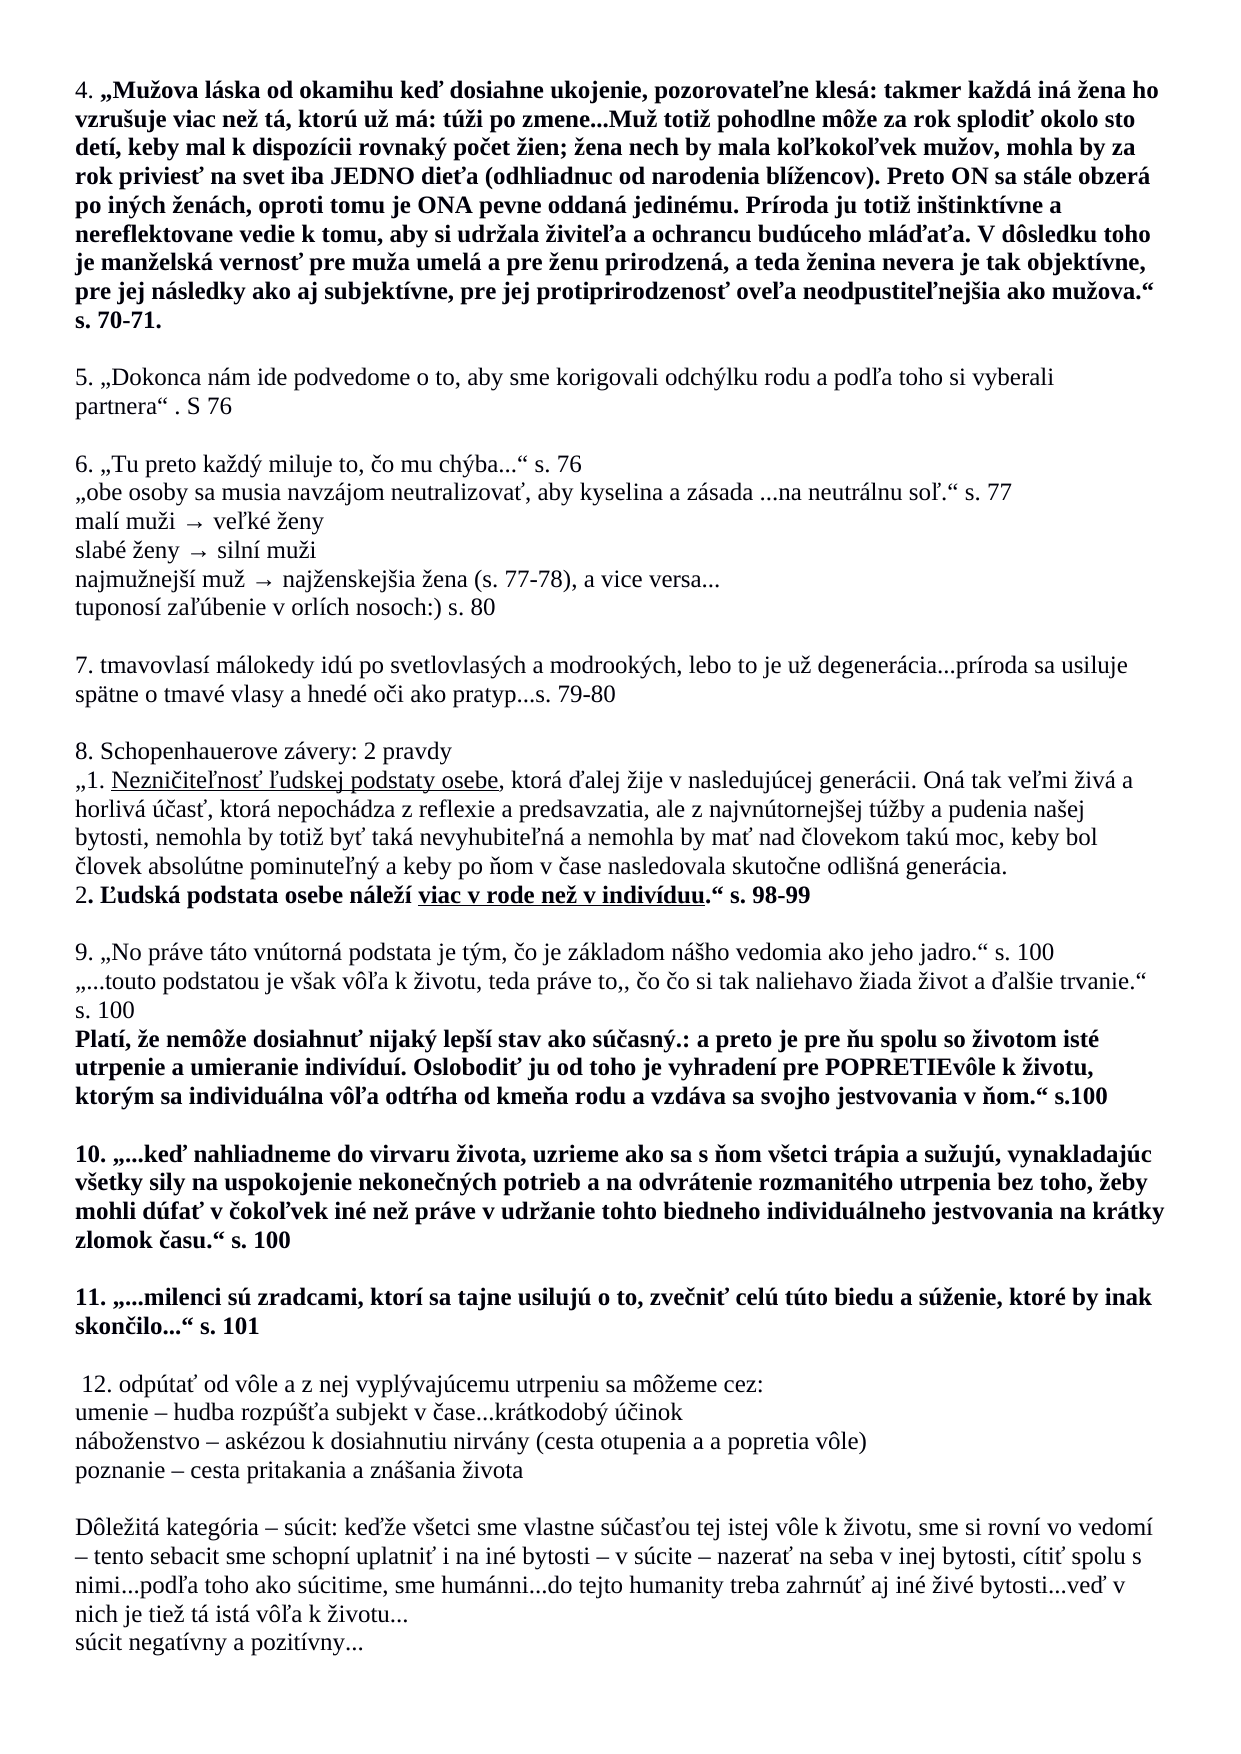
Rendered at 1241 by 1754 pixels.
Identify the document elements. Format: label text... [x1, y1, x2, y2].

text náboženstvo – askézou k dosiahnutiu nirvány (cesta otupenia a a popretia vôle) [75, 1426, 1165, 1455]
text Platí, že nemôže dosiahnuť nijaký lepší stav ako súčasný.: a preto je pre ňu spolu so životom isté utrpenie a umieranie indivíduí. Oslobodiť ju od toho je vyhradení pre POPRETIEvôle k životu, ktorým sa individuálna vôľa odtŕha od kmeňa rodu a vzdáva sa svojho jestvovania v ňom.“ s.100 [75, 1024, 1165, 1110]
text 6. „Tu preto každý miluje to, čo mu chýba...“ s. 76 [75, 449, 1165, 477]
text poznanie – cesta pritakania a znášania života [75, 1455, 1165, 1484]
text tuponosí zaľúbenie v orlích nosoch:) s. 80 [75, 592, 1165, 621]
text 2. Ľudská podstata osebe náleží viac v rode než v indivíduu.“ s. 98-99 [75, 880, 1165, 909]
text najmužnejší muž → najženskejšia žena (s. 77-78), a vice versa... [75, 564, 1165, 592]
text „obe osoby sa musia navzájom neutralizovať, aby kyselina a zásada ...na neutrálnu soľ.“ s. 77 [75, 477, 1165, 506]
text 4. „Mužova láska od okamihu keď dosiahne ukojenie, pozorovateľne klesá: takmer každá iná žena ho vzrušuje viac než tá, ktorú už má: túži po zmene...Muž totiž pohodlne môže za rok splodiť okolo sto detí, keby mal k dispozícii rovnaký počet žien; žena nech by mala koľkokoľvek mužov, mohla by za rok priviesť na svet iba JEDNO dieťa (odhliadnuc od narodenia blížencov). Preto ON sa stále obzerá po iných ženách, oproti tomu je ONA pevne oddaná jedinému. Príroda ju totiž inštinktívne a nereflektovane vedie k tomu, aby si udržala živiteľa a ochrancu budúceho mláďaťa. V dôsledku toho je manželská vernosť pre muža umelá a pre ženu prirodzená, a teda ženina nevera je tak objektívne, pre jej následky ako aj subjektívne, pre jej protiprirodzenosť oveľa neodpustiteľnejšia ako mužova.“ s. 70-71. [75, 75, 1165, 334]
text slabé ženy → silní muži [75, 535, 1165, 564]
text malí muži → veľké ženy [75, 506, 1165, 535]
text 12. odpútať od vôle a z nej vyplývajúcemu utrpeniu sa môžeme cez: [75, 1369, 1165, 1397]
text „1. Nezničiteľnosť ľudskej podstaty osebe, ktorá ďalej žije v nasledujúcej generácii. Oná tak veľmi živá a horlivá účasť, ktorá nepochádza z reflexie a predsavzatia, ale z najvnútornejšej túžby a pudenia našej bytosti, nemohla by totiž byť taká nevyhubiteľná a nemohla by mať nad človekom takú moc, keby bol človek absolútne pominuteľný a keby po ňom v čase nasledovala skutočne odlišná generácia. [75, 765, 1165, 880]
text 7. tmavovlasí málokedy idú po svetlovlasých a modrookých, lebo to je už degenerácia...príroda sa usiluje spätne o tmavé vlasy a hnedé oči ako pratyp...s. 79-80 [75, 650, 1165, 707]
text umenie – hudba rozpúšťa subjekt v čase...krátkodobý účinok [75, 1397, 1165, 1426]
text Dôležitá kategória – súcit: keďže všetci sme vlastne súčasťou tej istej vôle k životu, sme si rovní vo vedomí – tento sebacit sme schopní uplatniť i na iné bytosti – v súcite – nazerať na seba v inej bytosti, cítiť spolu s nimi...podľa toho ako súcitime, sme humánni...do tejto humanity treba zahrnúť aj iné živé bytosti...veď v nich je tiež tá istá vôľa k životu... [75, 1512, 1165, 1627]
text 8. Schopenhauerove závery: 2 pravdy [75, 736, 1165, 765]
text 10. „...keď nahliadneme do virvaru života, uzrieme ako sa s ňom všetci trápia a sužujú, vynakladajúc všetky sily na uspokojenie nekonečných potrieb a na odvrátenie rozmanitého utrpenia bez toho, žeby mohli dúfať v čokoľvek iné než práve v udržanie tohto biedneho individuálneho jestvovania na krátky zlomok času.“ s. 100 [75, 1139, 1165, 1254]
text „...touto podstatou je však vôľa k životu, teda práve to,, čo čo si tak naliehavo žiada život a ďalšie trvanie.“ s. 100 [75, 966, 1165, 1024]
text 5. „Dokonca nám ide podvedome o to, aby sme korigovali odchýlku rodu a podľa toho si vyberali partnera“ . S 76 [75, 362, 1165, 420]
text 9. „No práve táto vnútorná podstata je tým, čo je základom nášho vedomia ako jeho jadro.“ s. 100 [75, 937, 1165, 966]
text 11. „...milenci sú zradcami, ktorí sa tajne usilujú o to, zvečniť celú túto biedu a súženie, ktoré by inak skončilo...“ s. 101 [75, 1282, 1165, 1340]
text súcit negatívny a pozitívny... [75, 1627, 1165, 1656]
